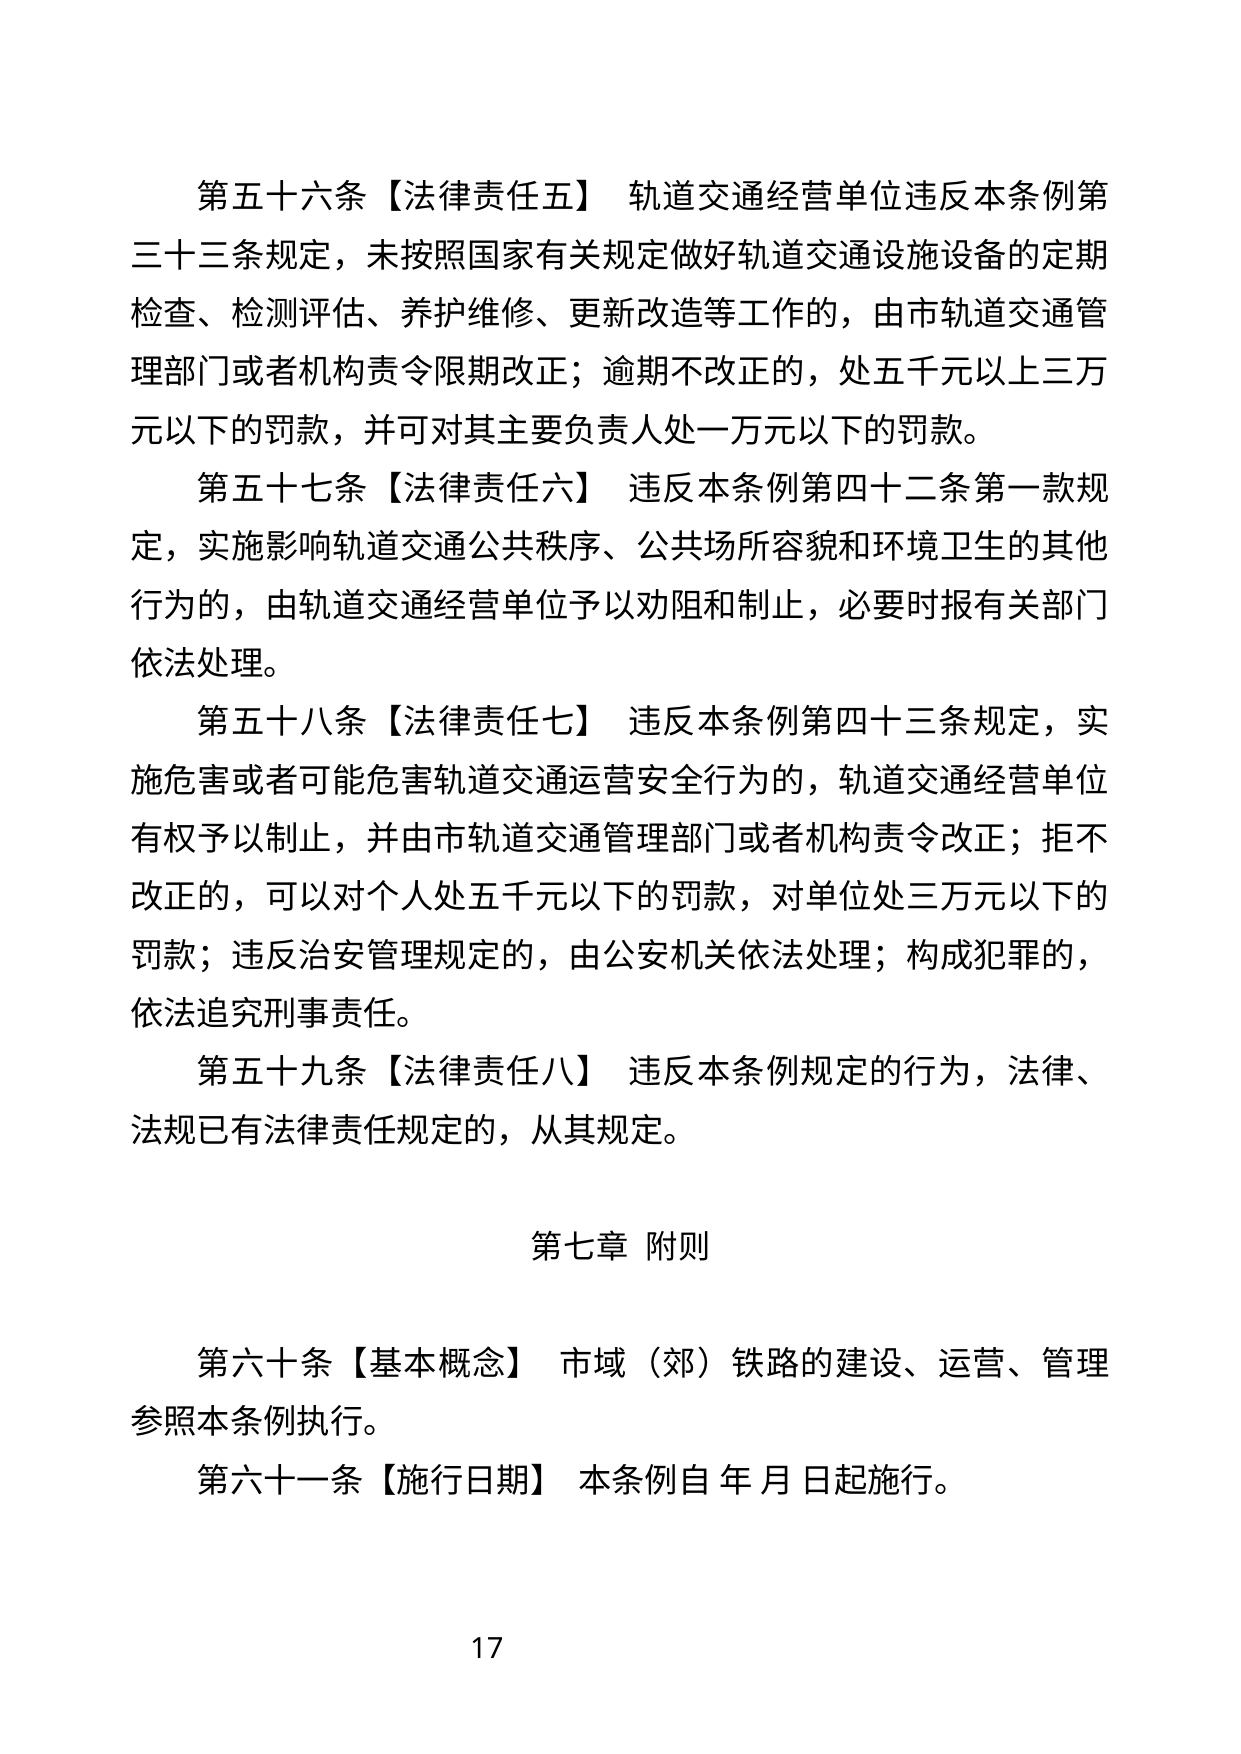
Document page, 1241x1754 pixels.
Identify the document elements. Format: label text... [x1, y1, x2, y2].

text 第五十九条【法律责任八】 违反本条例规定的行为，法律、法规已有法律责任规定的，从其规定。 [130, 1037, 1110, 1154]
text 第五十七条【法律责任六】 违反本条例第四十二条第一款规定，实施影响轨道交通公共秩序、公共场所容貌和环境卫生的其他行为的，由轨道交通经营单位予以劝阻和制止，必要时报有关部门依法处理。 [130, 454, 1110, 687]
text 第七章 附则 [130, 1212, 1110, 1270]
text 第六十一条【施行日期】 本条例自 年 月 日起施行。 [130, 1445, 1110, 1504]
text 第五十六条【法律责任五】 轨道交通经营单位违反本条例第三十三条规定，未按照国家有关规定做好轨道交通设施设备的定期检查、检测评估、养护维修、更新改造等工作的，由市轨道交通管理部门或者机构责令限期改正；逾期不改正的，处五千元以上三万元以下的罚款，并可对其主要负责人处一万元以下的罚款。 [130, 162, 1110, 454]
text 第六十条【基本概念】 市域（郊）铁路的建设、运营、管理参照本条例执行。 [130, 1329, 1110, 1445]
text 第五十八条【法律责任七】 违反本条例第四十三条规定，实施危害或者可能危害轨道交通运营安全行为的，轨道交通经营单位有权予以制止，并由市轨道交通管理部门或者机构责令改正；拒不改正的，可以对个人处五千元以下的罚款，对单位处三万元以下的罚款；违反治安管理规定的，由公安机关依法处理；构成犯罪的，依法追究刑事责任。 [130, 687, 1110, 1037]
